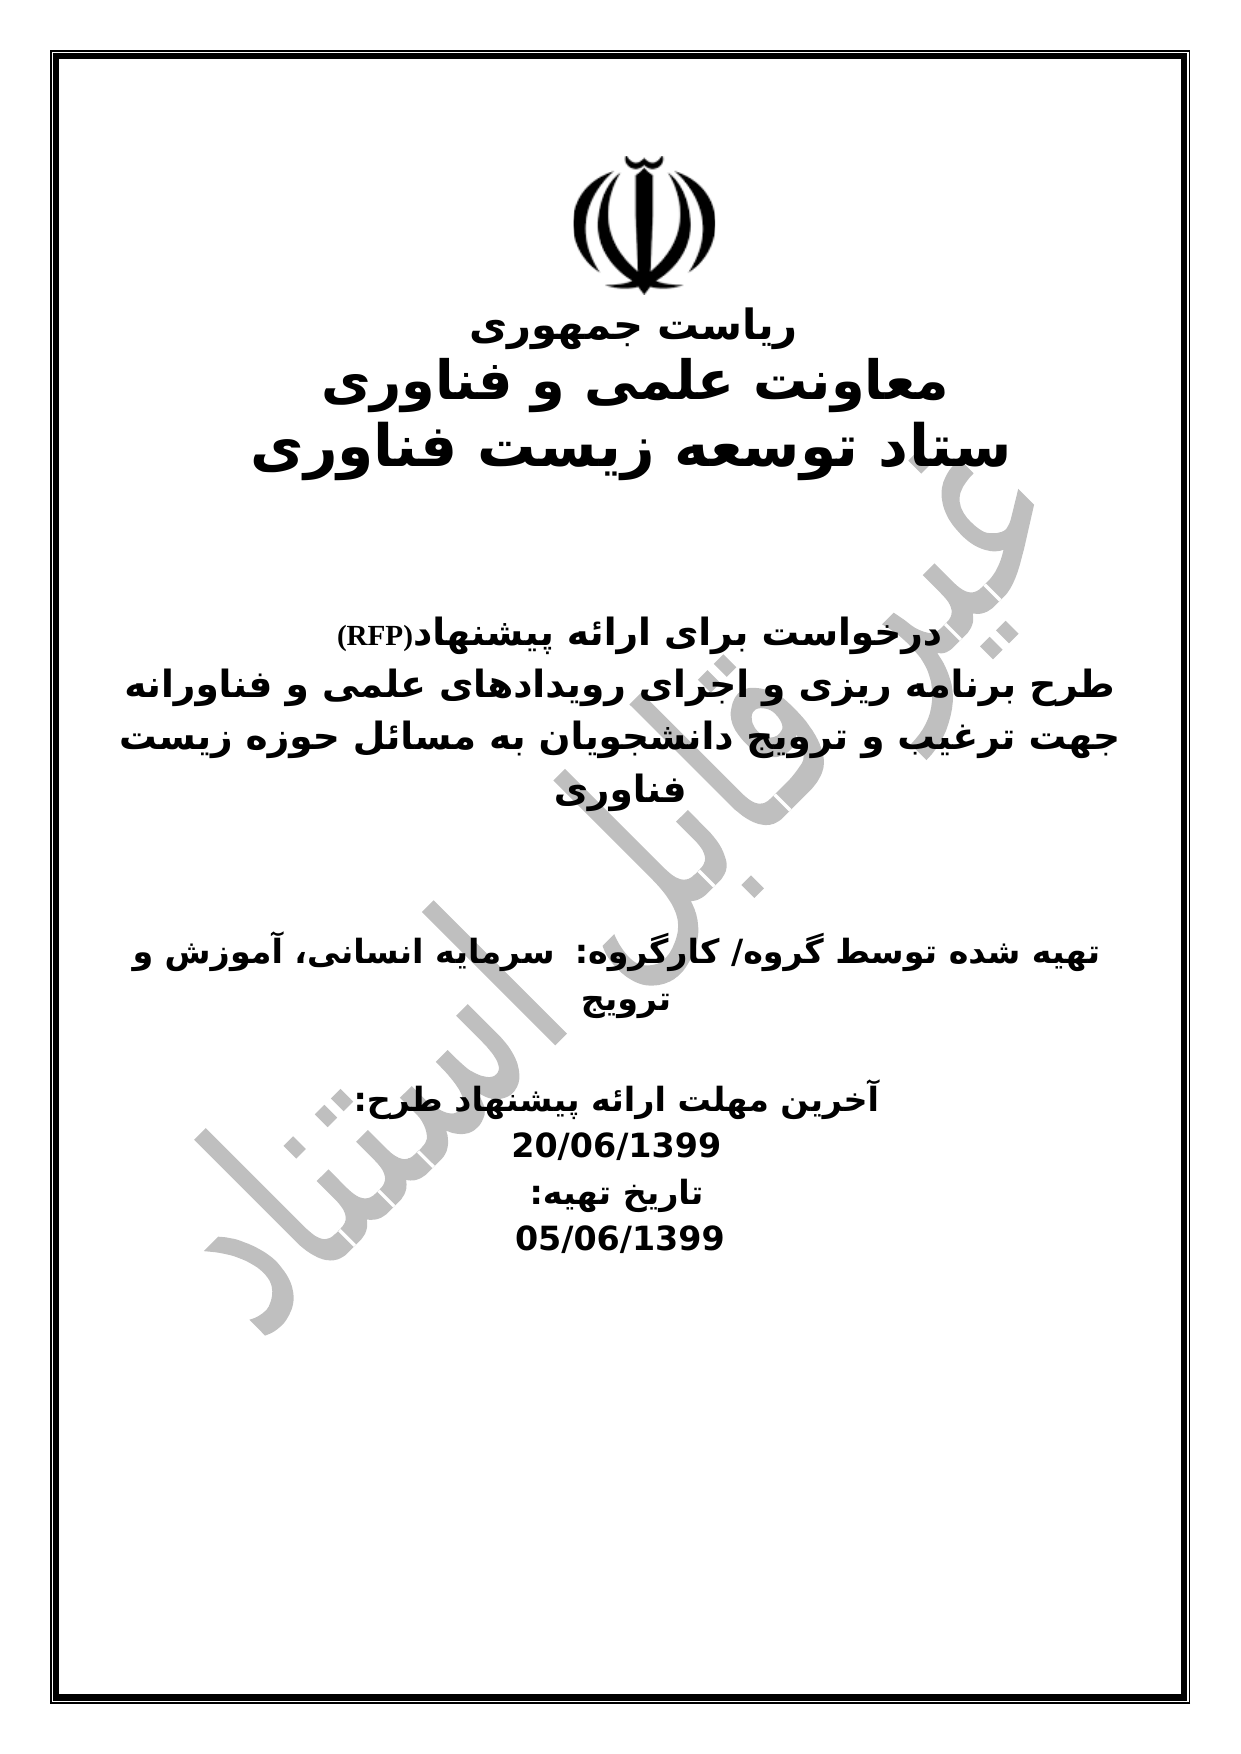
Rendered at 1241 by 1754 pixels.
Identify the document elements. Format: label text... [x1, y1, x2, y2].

text تاریخ تهیه: [118, 1173, 1122, 1212]
text آخرین مهلت ارائه پیشنهاد طرح: [118, 1080, 1122, 1119]
text 05/06/1399 [118, 1220, 1122, 1259]
text 20/06/1399 [118, 1127, 1122, 1166]
text معاونت علمی و فناوری [118, 349, 1152, 412]
text درخواست برای ارائه پیشنهاد(RFP) [118, 610, 1161, 654]
picture [573, 156, 716, 295]
text ریاست جمهوری [118, 301, 1163, 349]
text ستاد توسعه زیست فناوری [118, 412, 1144, 480]
text طرح برنامه ریزی و اجرای رویدادهای علمی و فناورانه جهت ترغیب و ترویج دانشجویان به مسائل حوزه زیست فناوری [118, 663, 1122, 811]
text تهیه شده توسط گروه/ کارگروه: سرمایه انسانی، آموزش و ترویج [118, 932, 1122, 1018]
